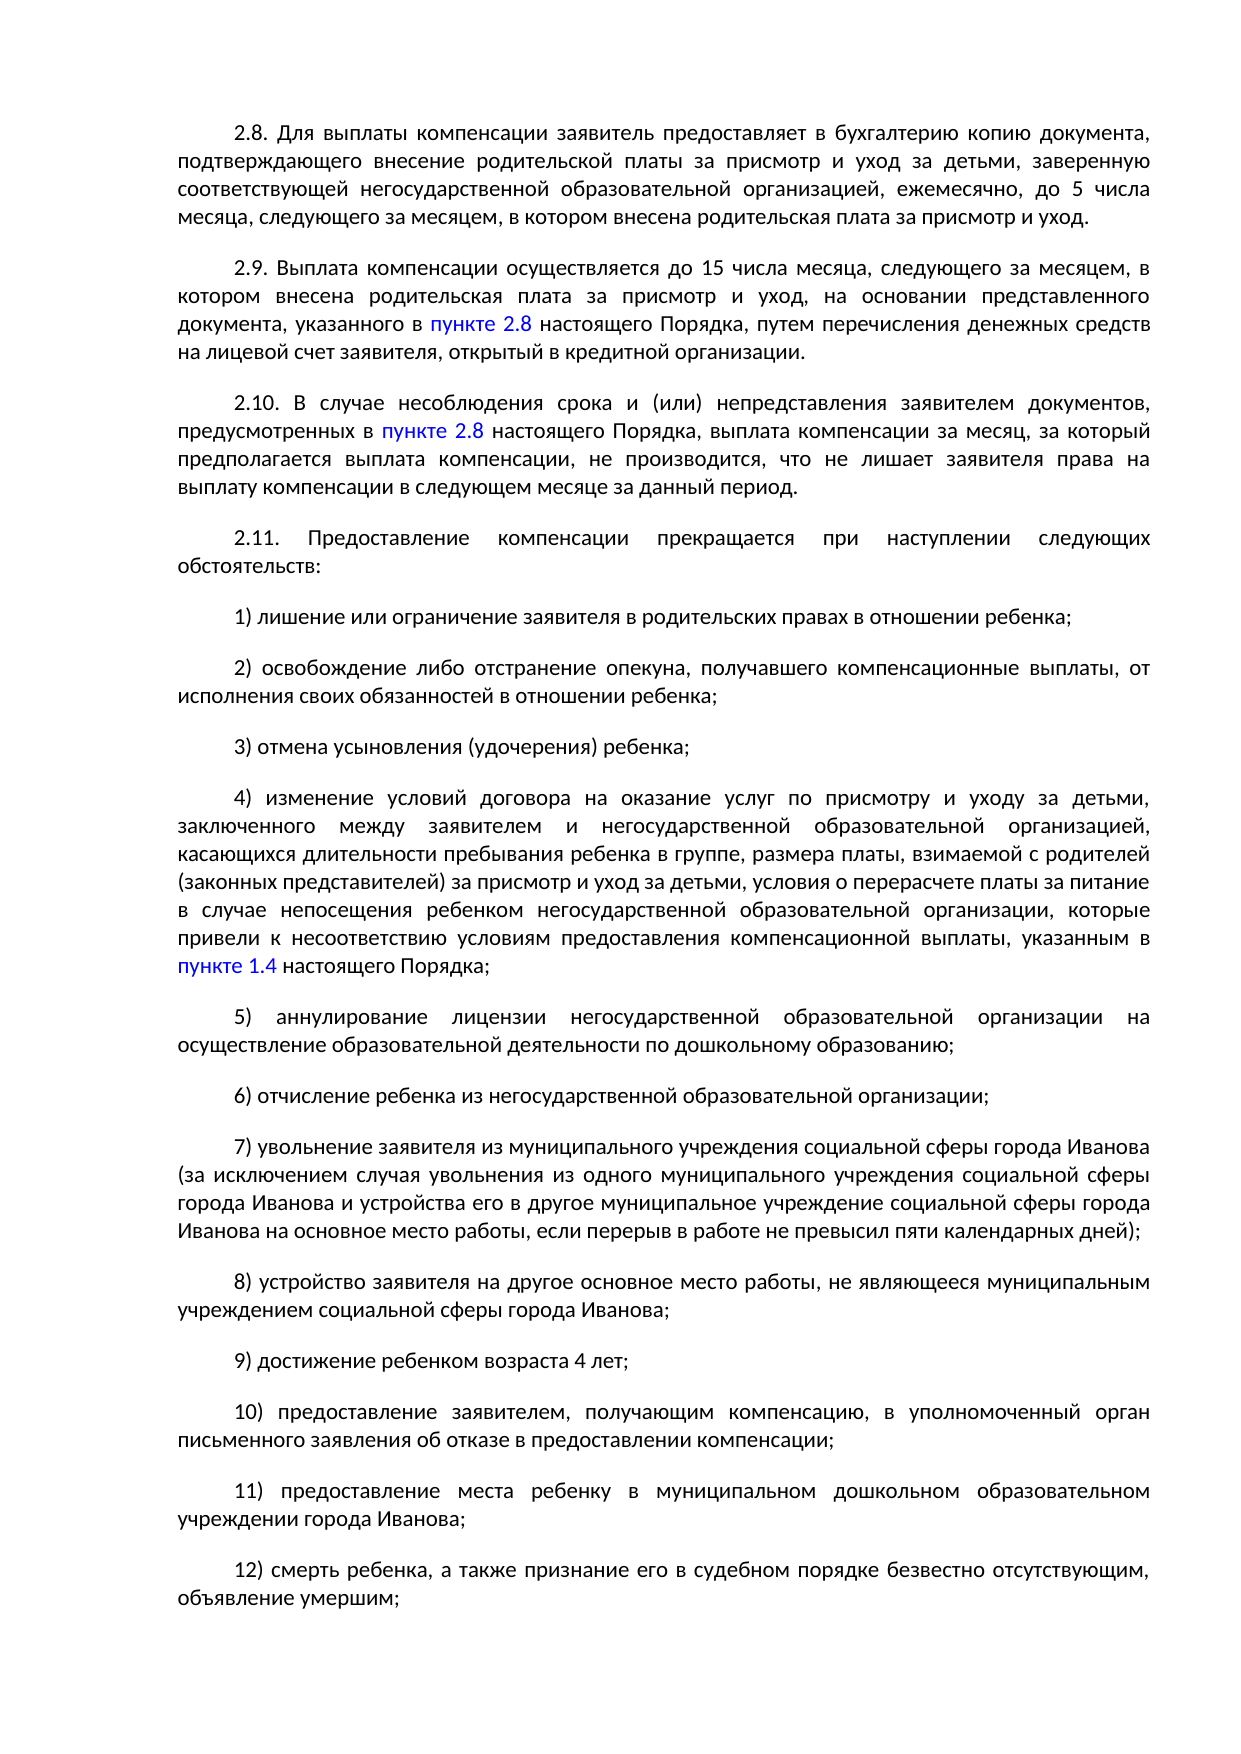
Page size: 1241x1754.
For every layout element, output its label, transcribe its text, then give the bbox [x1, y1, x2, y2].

text 4) изменение условий договора на оказание услуг по присмотру и уходу за детьми, заключенного между заявителем и негосударственной образовательной организацией, касающихся длительности пребывания ребенка в группе, размера платы, взимаемой с родителей (законных представителей) за присмотр и уход за детьми, условия о перерасчете платы за питание в случае непосещения ребенком негосударственной образовательной организации, которые привели к несоответствию условиям предоставления компенсационной выплаты, указанным в пункте 1.4 настоящего Порядка; [177, 783, 1152, 979]
text 2.11. Предоставление компенсации прекращается при наступлении следующих обстоятельств: [177, 523, 1152, 579]
text 5) аннулирование лицензии негосударственной образовательной организации на осуществление образовательной деятельности по дошкольному образованию; [177, 1002, 1152, 1058]
text 3) отмена усыновления (удочерения) ребенка; [177, 732, 1152, 760]
text 9) достижение ребенком возраста 4 лет; [177, 1346, 1152, 1374]
text 8) устройство заявителя на другое основное место работы, не являющееся муниципальным учреждением социальной сферы города Иванова; [177, 1267, 1152, 1323]
text 1) лишение или ограничение заявителя в родительских правах в отношении ребенка; [177, 602, 1152, 630]
text 6) отчисление ребенка из негосударственной образовательной организации; [177, 1081, 1152, 1109]
text 12) смерть ребенка, а также признание его в судебном порядке безвестно отсутствующим, объявление умершим; [177, 1555, 1152, 1611]
text 10) предоставление заявителем, получающим компенсацию, в уполномоченный орган письменного заявления об отказе в предоставлении компенсации; [177, 1397, 1152, 1453]
text 11) предоставление места ребенку в муниципальном дошкольном образовательном учреждении города Иванова; [177, 1476, 1152, 1532]
text 2.9. Выплата компенсации осуществляется до 15 числа месяца, следующего за месяцем, в котором внесена родительская плата за присмотр и уход, на основании представленного документа, указанного в пункте 2.8 настоящего Порядка, путем перечисления денежных средств на лицевой счет заявителя, открытый в кредитной организации. [177, 253, 1152, 365]
text 2.8. Для выплаты компенсации заявитель предоставляет в бухгалтерию копию документа, подтверждающего внесение родительской платы за присмотр и уход за детьми, заверенную соответствующей негосударственной образовательной организацией, ежемесячно, до 5 числа месяца, следующего за месяцем, в котором внесена родительская плата за присмотр и уход. [177, 118, 1152, 230]
text 2.10. В случае несоблюдения срока и (или) непредставления заявителем документов, предусмотренных в пункте 2.8 настоящего Порядка, выплата компенсации за месяц, за который предполагается выплата компенсации, не производится, что не лишает заявителя права на выплату компенсации в следующем месяце за данный период. [177, 388, 1152, 500]
text 2) освобождение либо отстранение опекуна, получавшего компенсационные выплаты, от исполнения своих обязанностей в отношении ребенка; [177, 653, 1152, 709]
text 7) увольнение заявителя из муниципального учреждения социальной сферы города Иванова (за исключением случая увольнения из одного муниципального учреждения социальной сферы города Иванова и устройства его в другое муниципальное учреждение социальной сферы города Иванова на основное место работы, если перерыв в работе не превысил пяти календарных дней); [177, 1132, 1152, 1244]
